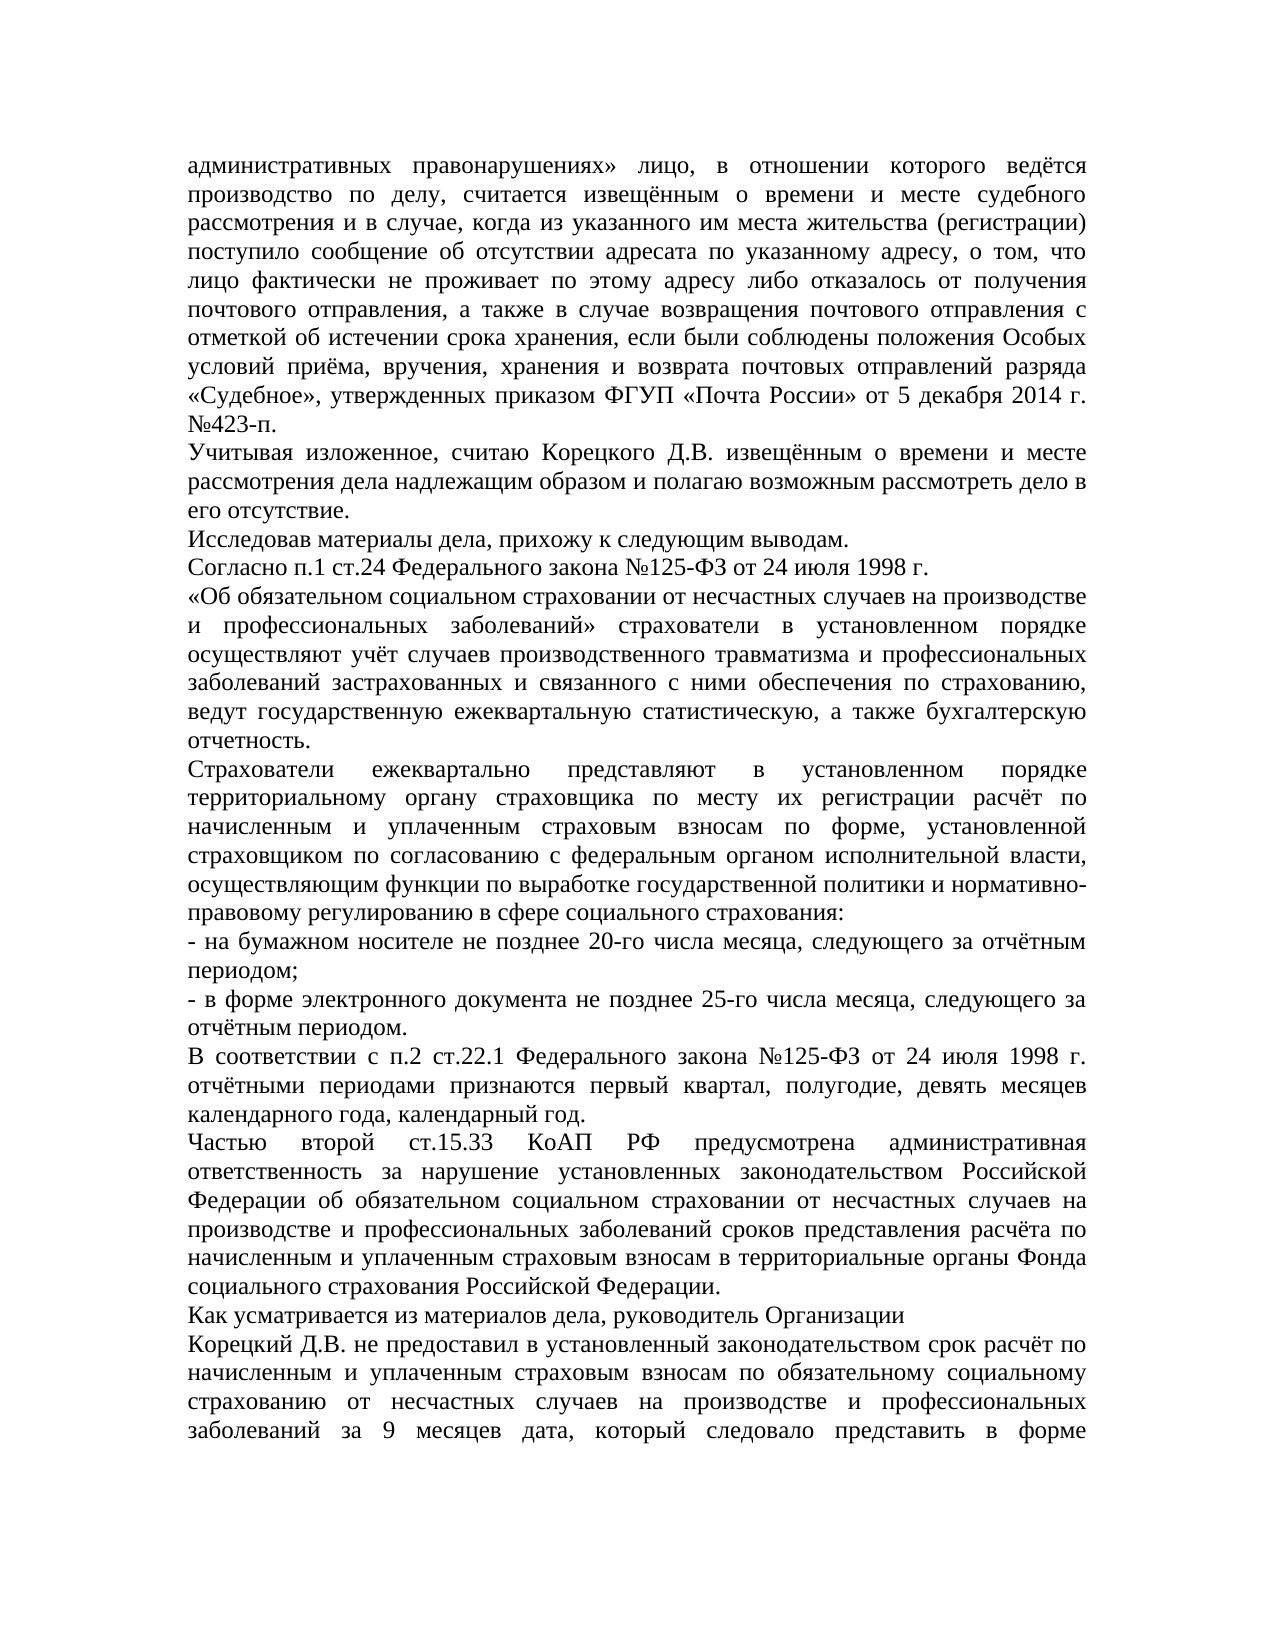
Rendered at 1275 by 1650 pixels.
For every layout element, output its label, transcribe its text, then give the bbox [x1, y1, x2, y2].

text Страхователи ежеквартально представляют в установленном порядке территориальному органу страховщика по месту их регистрации расчёт по начисленным и уплаченным страховым взносам по форме, установленной страховщиком по согласованию с федеральным органом исполнительной власти, осуществляющим функции по выработке государственной политики и нормативно-правовому регулированию в сфере социального страхования: [187, 754, 1087, 926]
text «Об обязательном социальном страховании от несчастных случаев на производстве и профессиональных заболеваний» страхователи в установленном порядке осуществляют учёт случаев производственного травматизма и профессиональных заболеваний застрахованных и связанного с ними обеспечения по страхованию, ведут государственную ежеквартальную статистическую, а также бухгалтерскую отчетность. [187, 581, 1087, 754]
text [187, 150, 1087, 437]
text В соответствии с п.2 ст.22.1 Федерального закона №125-ФЗ от 24 июля 1998 г. отчётными периодами признаются первый квартал, полугодие, девять месяцев календарного года, календарный год. [187, 1041, 1087, 1127]
text Учитывая изложенное, считаю Корецкого Д.В. извещённым о времени и месте рассмотрения дела надлежащим образом и полагаю возможным рассмотреть дело в его отсутствие. [187, 437, 1087, 524]
text Как усматривается из материалов дела, руководитель Организации [187, 1300, 1087, 1329]
text Согласно п.1 ст.24 Федерального закона №125-ФЗ от 24 июля 1998 г. [187, 552, 1087, 581]
text Частью второй ст.15.33 КоАП РФ предусмотрена административная ответственность за нарушение установленных законодательством Российской Федерации об обязательном социальном страховании от несчастных случаев на производстве и профессиональных заболеваний сроков представления расчёта по начисленным и уплаченным страховым взносам в территориальные органы Фонда социального страхования Российской Федерации. [187, 1127, 1087, 1300]
text - в форме электронного документа не позднее 25-го числа месяца, следующего за отчётным периодом. [187, 984, 1087, 1041]
text - на бумажном носителе не позднее 20-го числа месяца, следующего за отчётным периодом; [187, 926, 1087, 984]
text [187, 1329, 1087, 1444]
text Исследовав материалы дела, прихожу к следующим выводам. [187, 524, 1087, 552]
